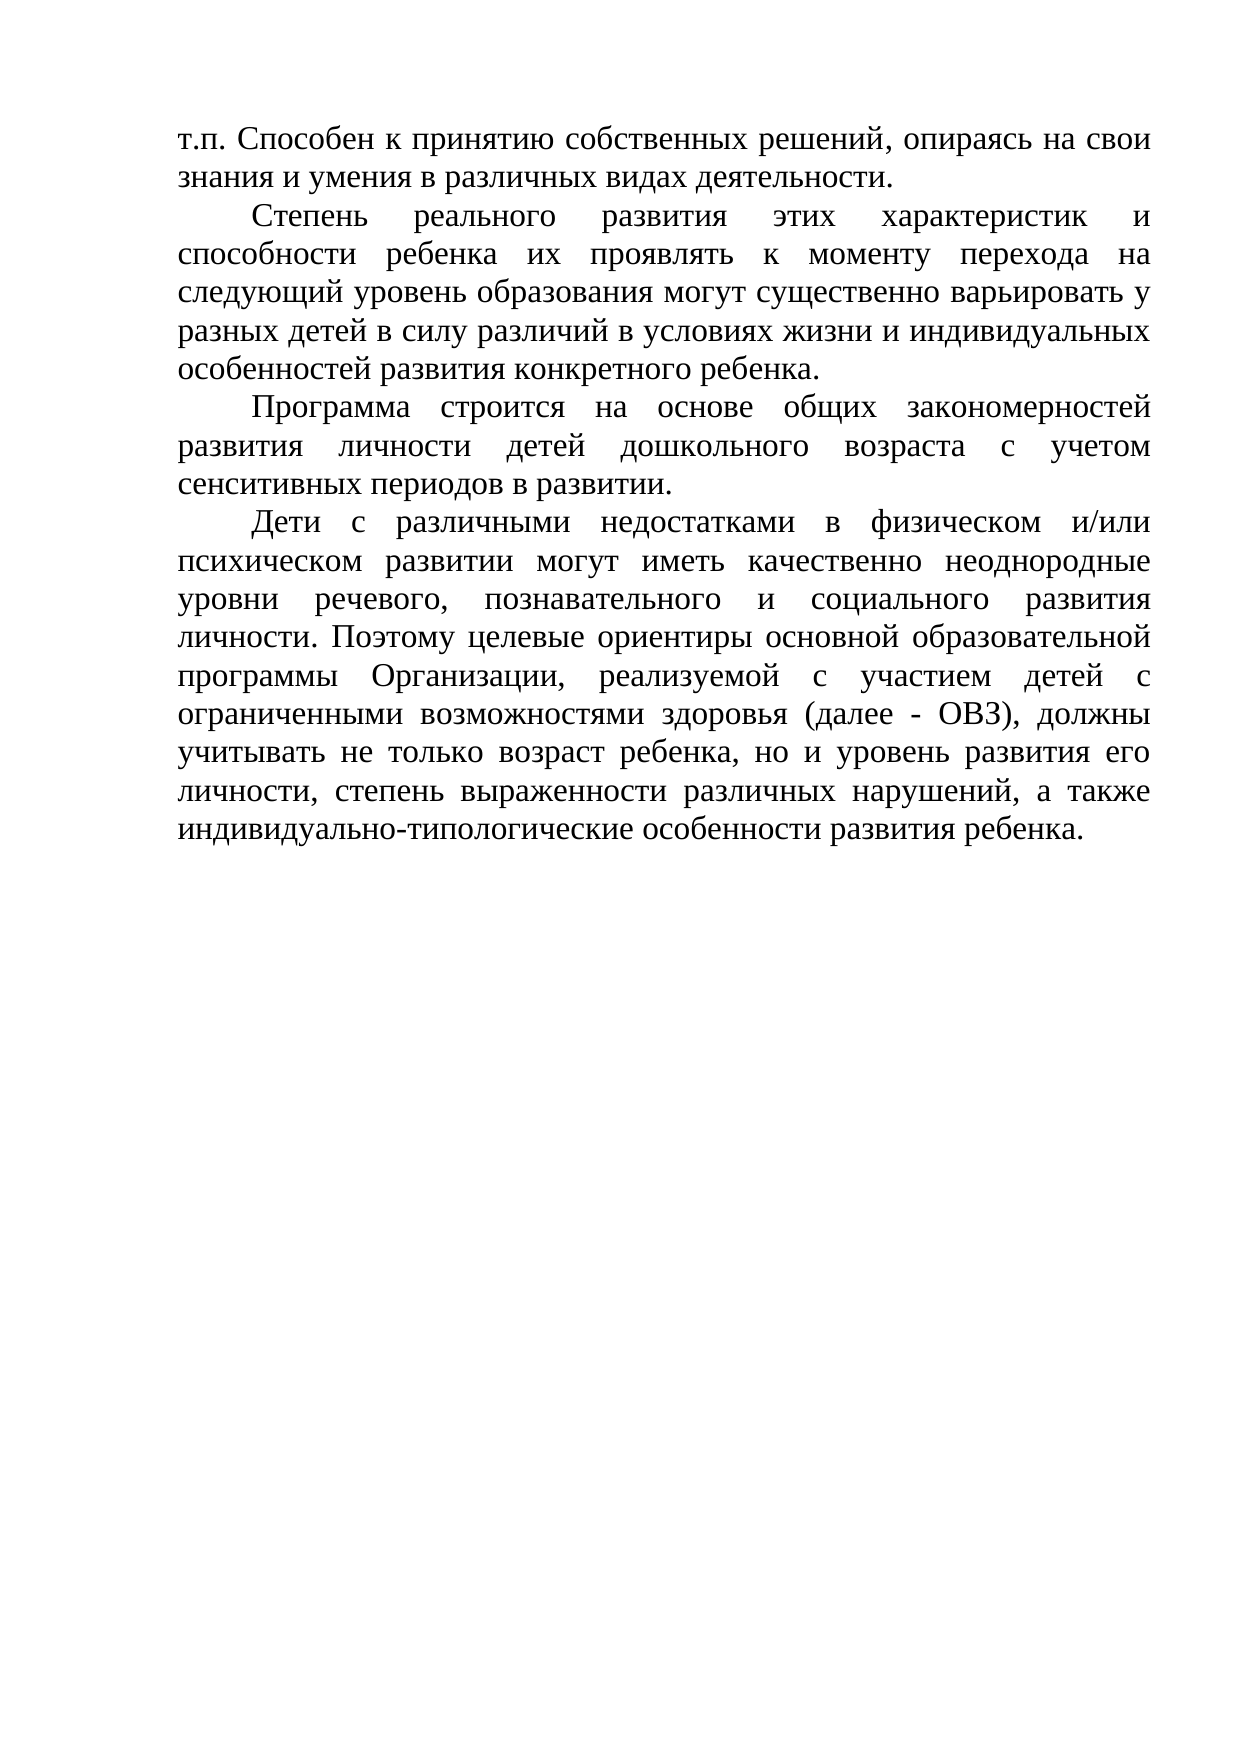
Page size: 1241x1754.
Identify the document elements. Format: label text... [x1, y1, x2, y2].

text Степень реального развития этих характеристик и способности ребенка их проявлять к моменту перехода на следующий уровень образования могут существенно варьировать у разных детей в силу различий в условиях жизни и индивидуальных особенностей развития конкретного ребенка. [177, 195, 1152, 386]
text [177, 118, 1152, 195]
text Программа строится на основе общих закономерностей развития личности детей дошкольного возраста с учетом сенситивных периодов в развитии. [177, 386, 1152, 501]
text Дети с различными недостатками в физическом и/или психическом развитии могут иметь качественно неоднородные уровни речевого, познавательного и социального развития личности. Поэтому целевые ориентиры основной образовательной программы Организации, реализуемой с участием детей с ограниченными возможностями здоровья (далее - ОВЗ), должны учитывать не только возраст ребенка, но и уровень развития его личности, степень выраженности различных нарушений, а также индивидуально-типологические особенности развития ребенка. [177, 501, 1152, 846]
